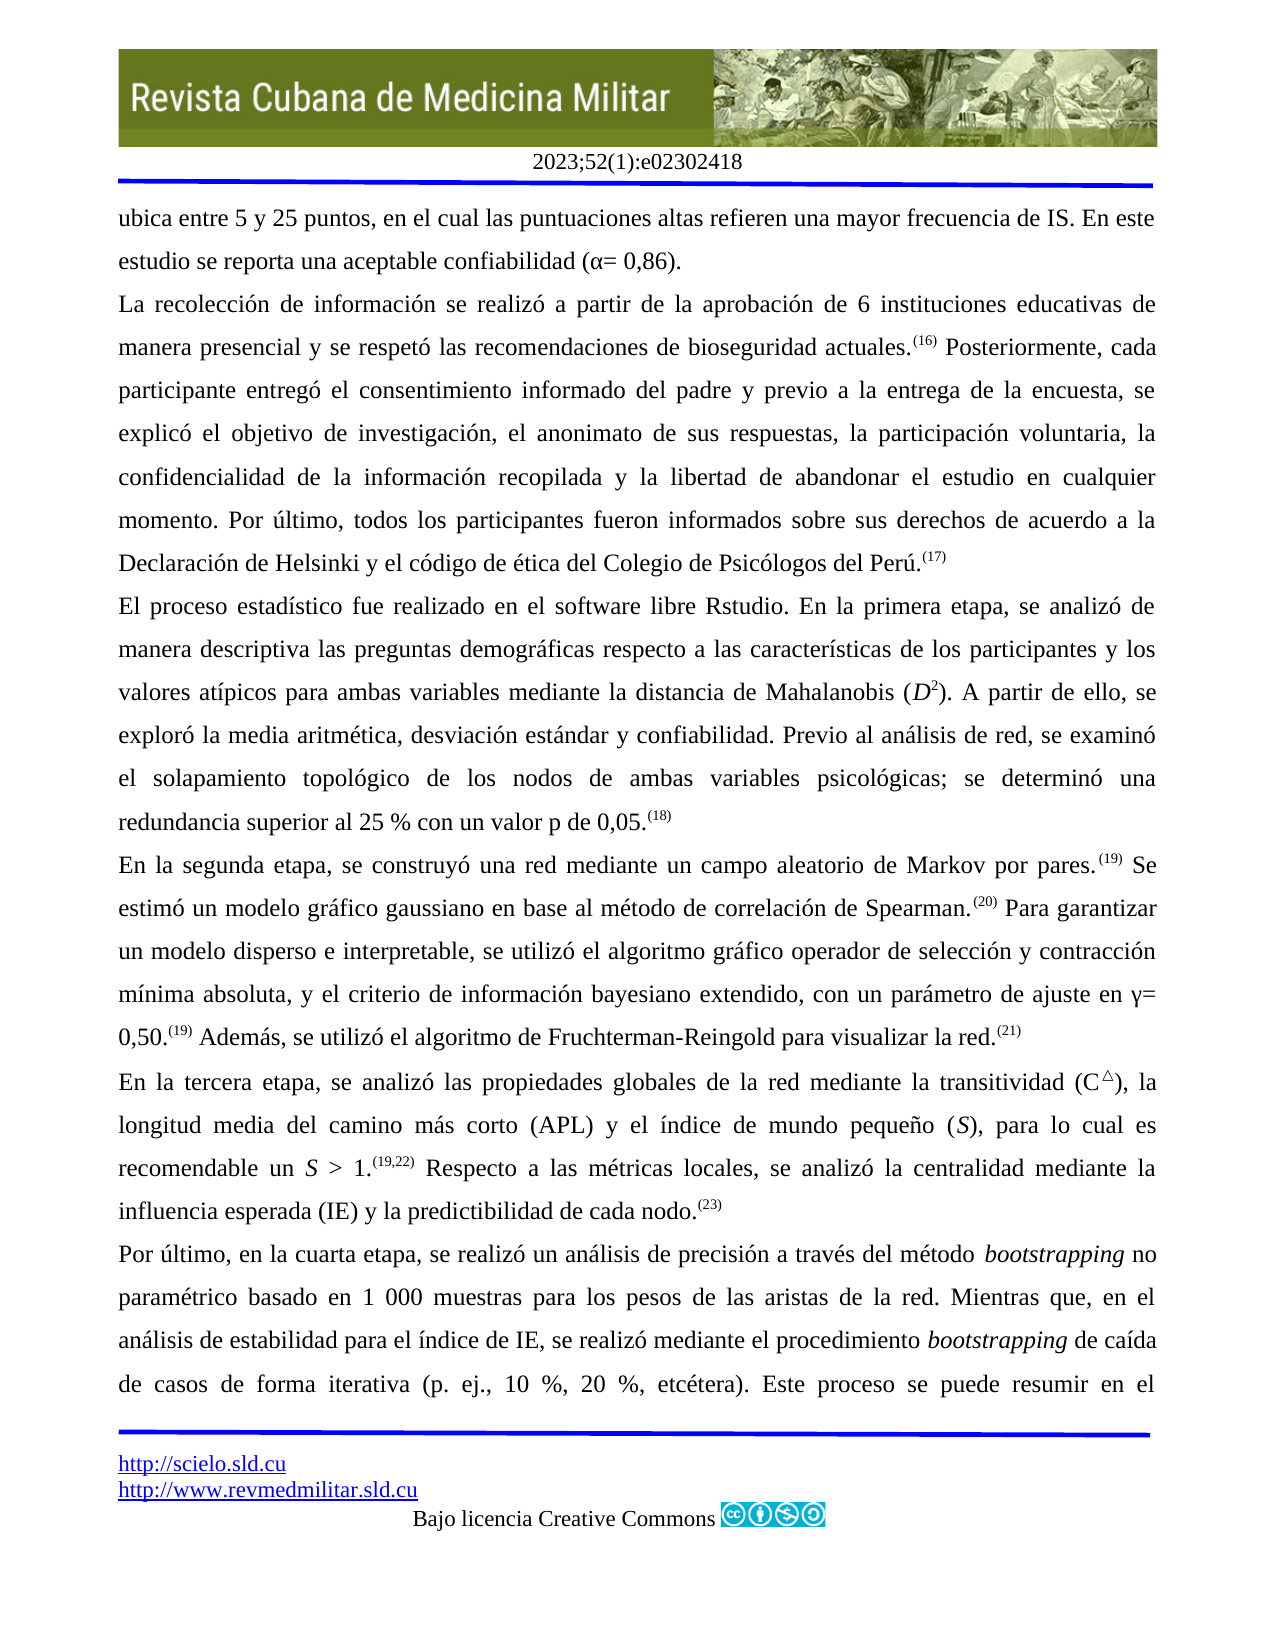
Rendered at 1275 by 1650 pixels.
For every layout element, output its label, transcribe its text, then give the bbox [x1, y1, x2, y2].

picture [720, 1502, 826, 1527]
text En la segunda etapa, se construyó una red mediante un campo aleatorio de Markov por pares.(19) Se estimó un modelo gráfico gaussiano en base al método de correlación de Spearman.(20) Para garantizar un modelo disperso e interpretable, se utilizó el algoritmo gráfico operador de selección y contracción mínima absoluta, y el criterio de información bayesiano extendido, con un parámetro de ajuste en γ= 0,50.(19) Además, se utilizó el algoritmo de Fruchterman-Reingold para visualizar la red.(21) [118, 850, 1157, 1051]
picture [118, 49, 1158, 147]
text La recolección de información se realizó a partir de la aprobación de 6 instituciones educativas de manera presencial y se respetó las recomendaciones de bioseguridad actuales.(16) Posteriormente, cada participante entregó el consentimiento informado del padre y previo a la entrega de la encuesta, se explicó el objetivo de investigación, el anonimato de sus respuestas, la participación voluntaria, la confidencialidad de la información recopilada y la libertad de abandonar el estudio en cualquier momento. Por último, todos los participantes fueron informados sobre sus derechos de acuerdo a la Declaración de Helsinki y el código de ética del Colegio de Psicólogos del Perú.(17) [118, 289, 1157, 577]
text El proceso estadístico fue realizado en el software libre Rstudio. En la primera etapa, se analizó de manera descriptiva las preguntas demográficas respecto a las características de los participantes y los valores atípicos para ambas variables mediante la distancia de Mahalanobis (D2). A partir de ello, se exploró la media aritmética, desviación estándar y confiabilidad. Previo al análisis de red, se examinó el solapamiento topológico de los nodos de ambas variables psicológicas; se determinó una redundancia superior al 25 % con un valor p de 0,05.(18) [118, 591, 1157, 835]
text En la tercera etapa, se analizó las propiedades globales de la red mediante la transitividad (C△), la longitud media del camino más corto (APL) y el índice de mundo pequeño (S), para lo cual es recomendable un S > 1.(19,22) Respecto a las métricas locales, se analizó la centralidad mediante la influencia esperada (IE) y la predictibilidad de cada nodo.(23) [118, 1065, 1157, 1225]
